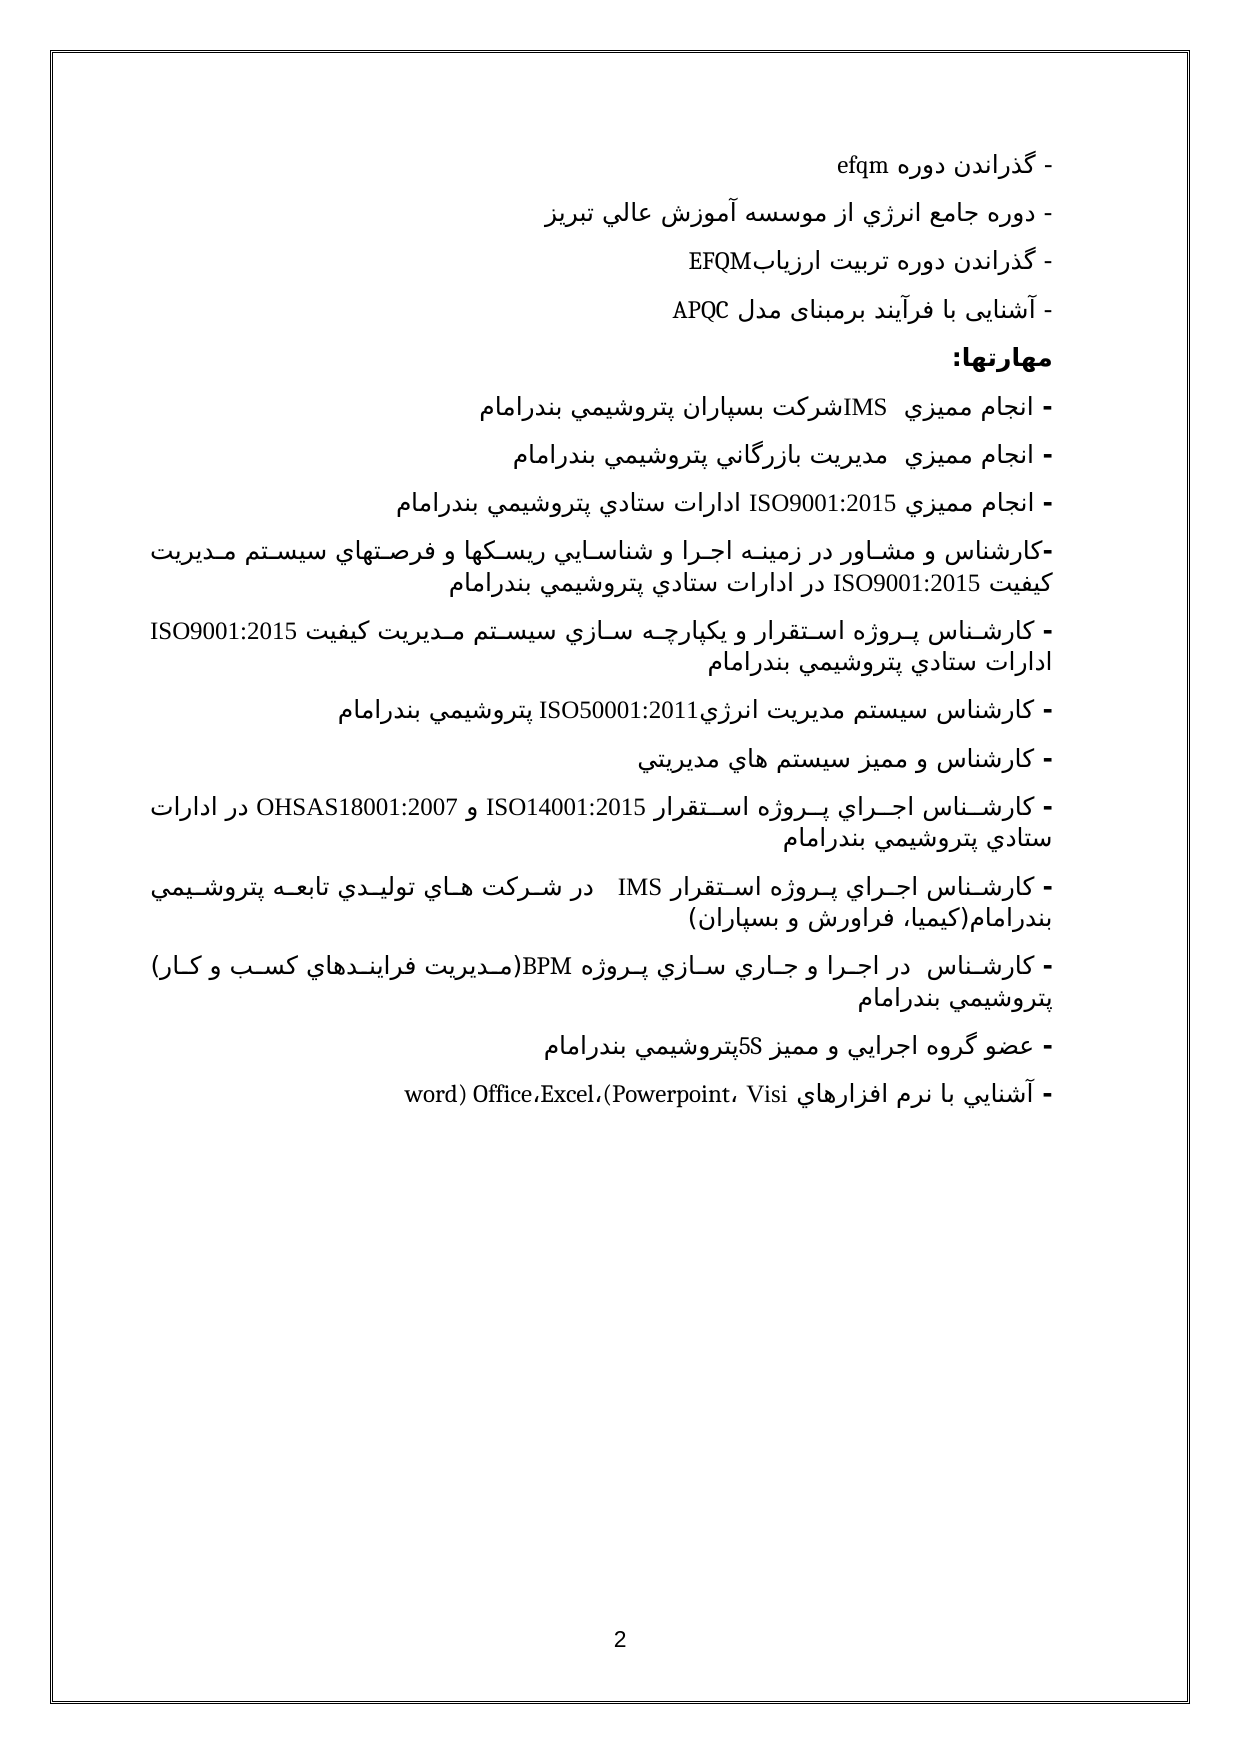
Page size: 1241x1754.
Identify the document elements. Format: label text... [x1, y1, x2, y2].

text - آشنایی با فرآیند برمبنای مدل APQC [150, 295, 1053, 324]
text -كارشناس و مشاور در زمينه اجرا و شناسايي ريسكها و فرصتهاي سيستم مديريت كيفيت ISO9001:2015 در ادارات ستادي پتروشيمي بندرامام [150, 536, 1053, 597]
text - كارشناس و مميز سيستم هاي مديريتي [150, 744, 1053, 773]
text مهارتها: [150, 343, 1053, 373]
text - كارشناس سيستم مديريت انرژيISO50001:2011 پتروشيمي بندرامام [150, 696, 1053, 725]
text - آشنايي با نرم افزارهاي word) Office،Excel،(Powerpoint، Visi [150, 1079, 1053, 1109]
text - كارشناس در اجرا و جاري سازي پروژه BPM(مديريت فرايندهاي كسب و كار) پتروشيمي بندرامام [150, 951, 1053, 1012]
text - گذراندن دوره تربیت ارزیابEFQM [150, 247, 1053, 276]
text - كارشناس اجراي پروژه استقرار IMS در شركت هاي توليدي تابعه پتروشيمي بندرامام(كيميا، فراورش و بسپاران) [150, 872, 1053, 932]
text - انجام مميزي IMSشركت بسپاران پتروشيمي بندرامام [150, 392, 1053, 421]
text - دوره جامع انرژي از موسسه آموزش عالي تبريز [150, 198, 1053, 228]
text - عضو گروه اجرايي و مميز 5Sپتروشيمي بندرامام [150, 1031, 1053, 1061]
text - گذراندن دوره efqm [150, 150, 1053, 179]
text - انجام مميزي ISO9001:2015 ادارات ستادي پتروشيمي بندرامام [150, 488, 1053, 517]
text - انجام مميزي مديريت بازرگاني پتروشيمي بندرامام [150, 440, 1053, 469]
text - كارشناس پروژه استقرار و يكپارچه سازي سيستم مديريت كيفيت ISO9001:2015 ادارات ستادي پتروشيمي بندرامام [150, 616, 1053, 677]
text - كارشناس اجراي پروژه استقرار ISO14001:2015 و OHSAS18001:2007 در ادارات ستادي پتروشيمي بندرامام [150, 792, 1053, 853]
